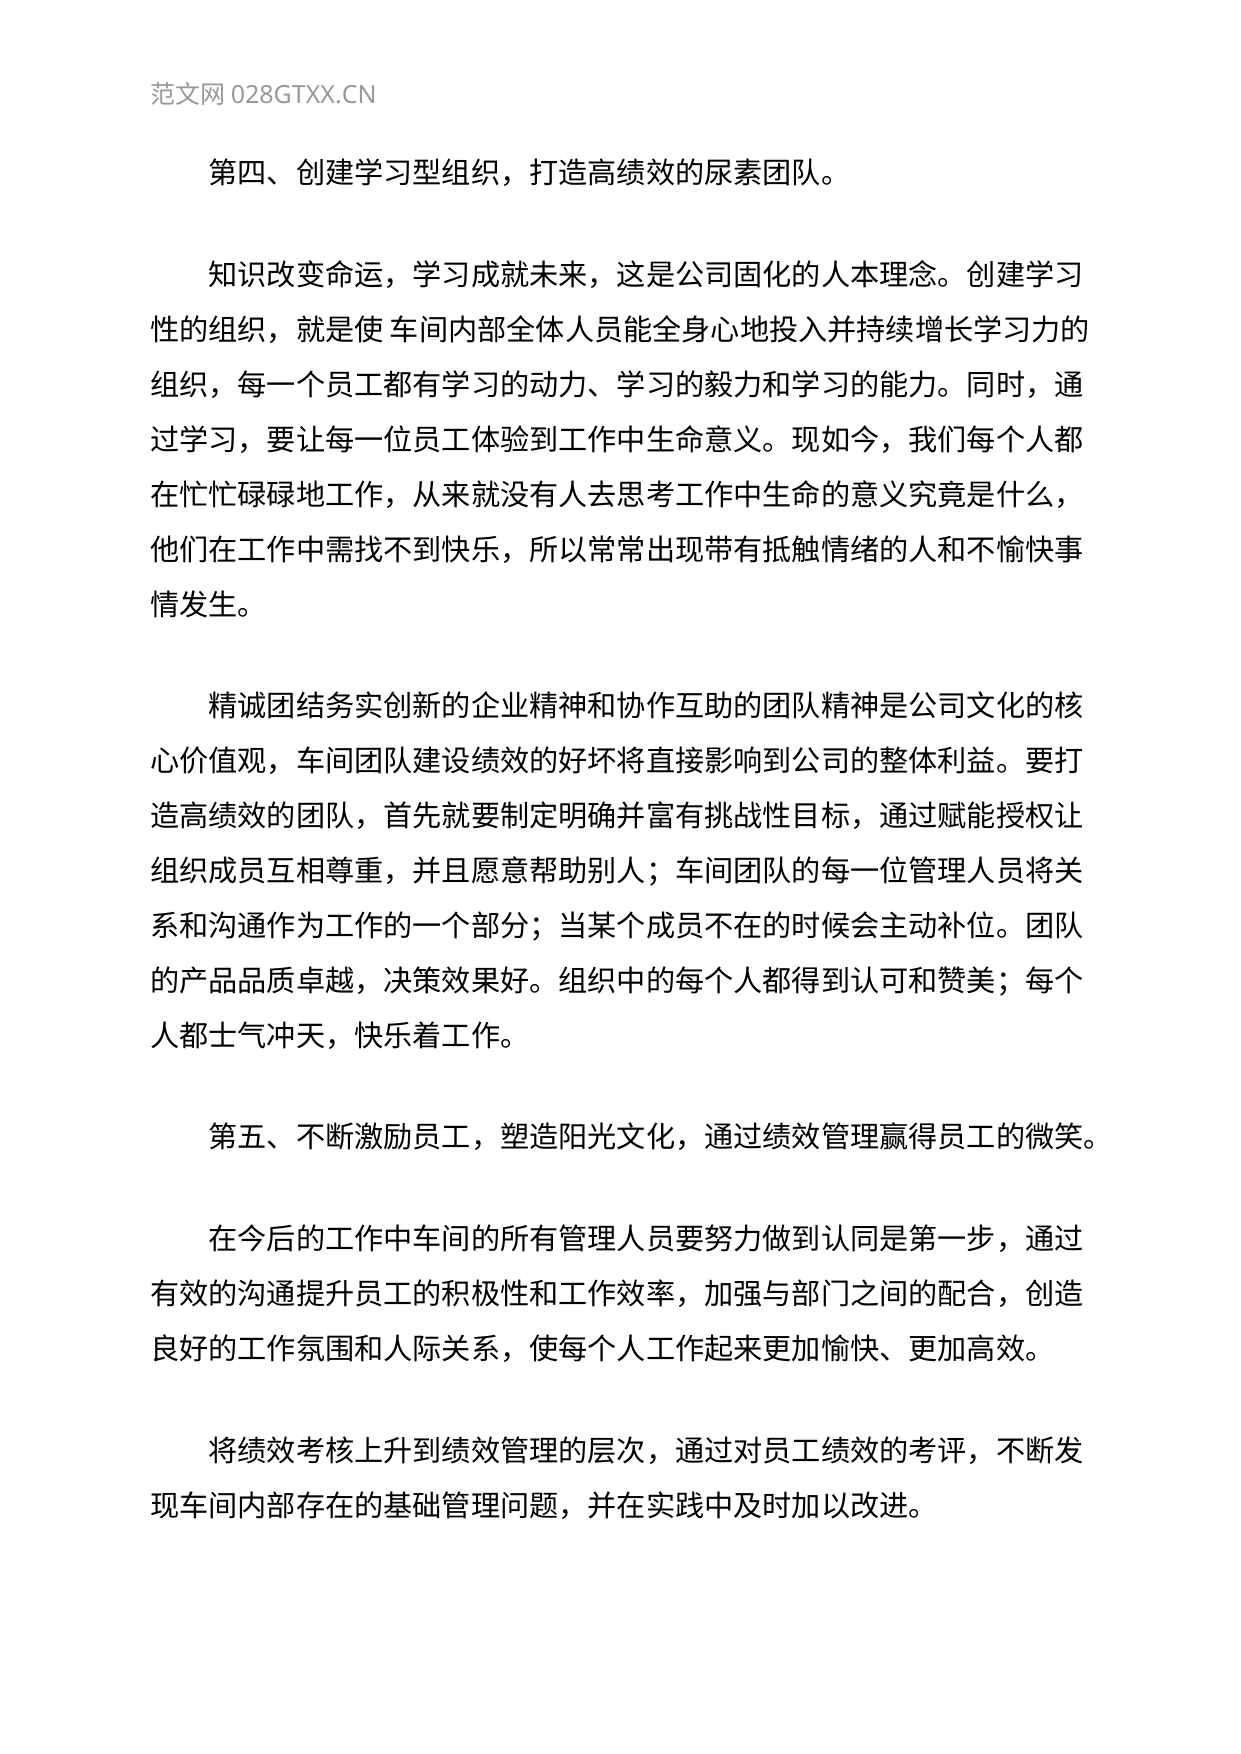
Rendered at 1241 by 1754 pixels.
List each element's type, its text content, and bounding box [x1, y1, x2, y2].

text 将绩效考核上升到绩效管理的层次，通过对员工绩效的考评，不断发现车间内部存在的基础管理问题，并在实践中及时加以改进。 [150, 1427, 1090, 1524]
text 第四、创建学习型组织，打造高绩效的尿素团队。 [150, 150, 1090, 192]
text 第五、不断激励员工，塑造阳光文化，通过绩效管理赢得员工的微笑。 [150, 1114, 1090, 1156]
text 在今后的工作中车间的所有管理人员要努力做到认同是第一步，通过有效的沟通提升员工的积极性和工作效率，加强与部门之间的配合，创造良好的工作氛围和人际关系，使每个人工作起来更加愉快、更加高效。 [150, 1216, 1090, 1368]
text 知识改变命运，学习成就未来，这是公司固化的人本理念。创建学习性的组织，就是使 车间内部全体人员能全身心地投入并持续增长学习力的组织，每一个员工都有学习的动力、学习的毅力和学习的能力。同时，通过学习，要让每一位员工体验到工作中生命意义。现如今，我们每个人都在忙忙碌碌地工作，从来就没有人去思考工作中生命的意义究竟是什么，他们在工作中需找不到快乐，所以常常出现带有抵触情绪的人和不愉快事情发生。 [150, 252, 1090, 623]
text 精诚团结务实创新的企业精神和协作互助的团队精神是公司文化的核心价值观，车间团队建设绩效的好坏将直接影响到公司的整体利益。要打造高绩效的团队，首先就要制定明确并富有挑战性目标，通过赋能授权让组织成员互相尊重，并且愿意帮助别人；车间团队的每一位管理人员将关系和沟通作为工作的一个部分；当某个成员不在的时候会主动补位。团队的产品品质卓越，决策效果好。组织中的每个人都得到认可和赞美；每个人都士气冲天，快乐着工作。 [150, 683, 1090, 1054]
